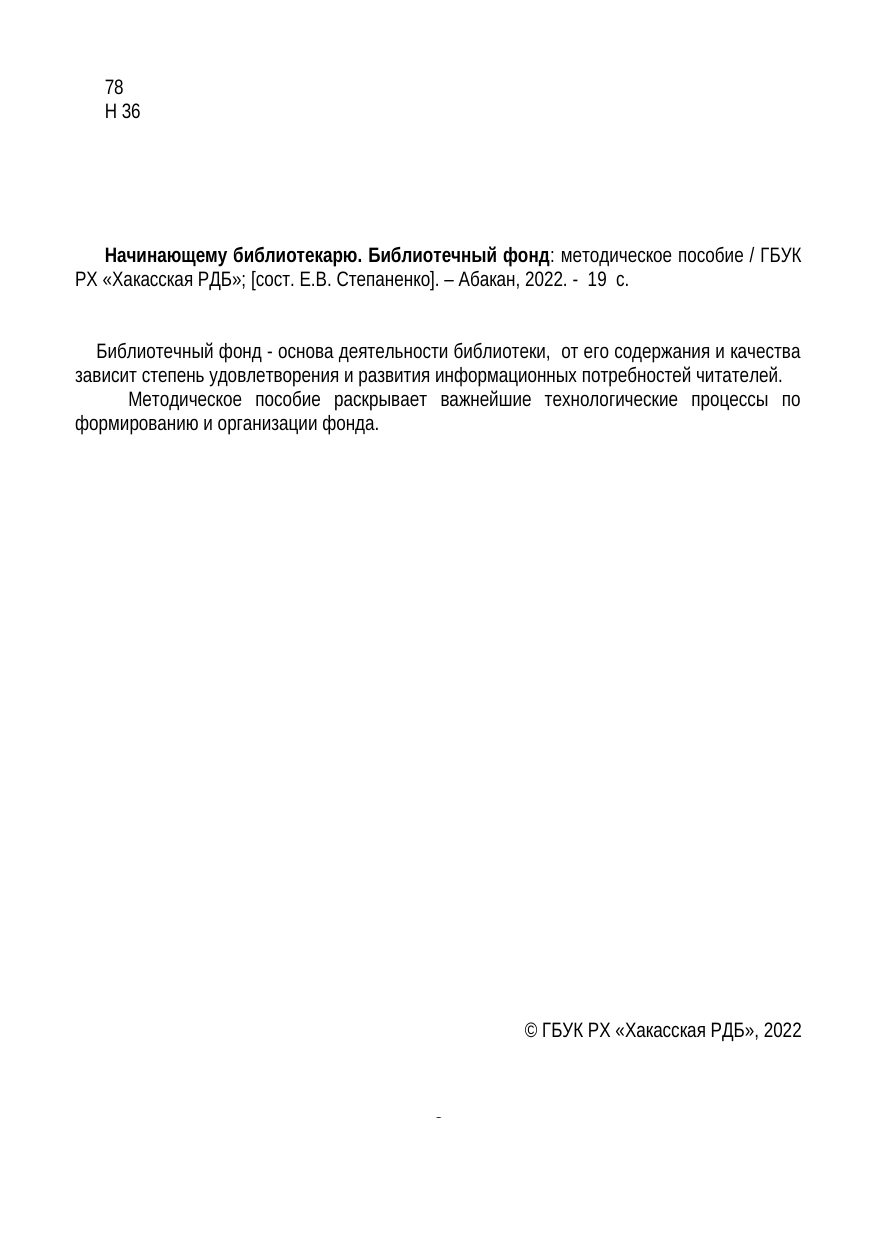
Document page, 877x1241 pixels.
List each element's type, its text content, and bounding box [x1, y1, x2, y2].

text Библиотечный фонд - основа деятельности библиотеки, от его содержания и качества зависит степень удовлетворения и развития информационных потребностей читателей. [75, 338, 802, 386]
text 78 [75, 75, 802, 99]
text Начинающему библиотекарю. Библиотечный фонд: методическое пособие / ГБУК РХ «Хакасская РДБ»; [сост. Е.В. Степаненко]. – Абакан, 2022. - 19 с. [75, 243, 802, 291]
text Н 36 [75, 99, 802, 123]
text © ГБУК РХ «Хакасская РДБ», 2022 [75, 1017, 802, 1041]
text Методическое пособие раскрывает важнейшие технологические процессы по формированию и организации фонда. [75, 386, 802, 434]
